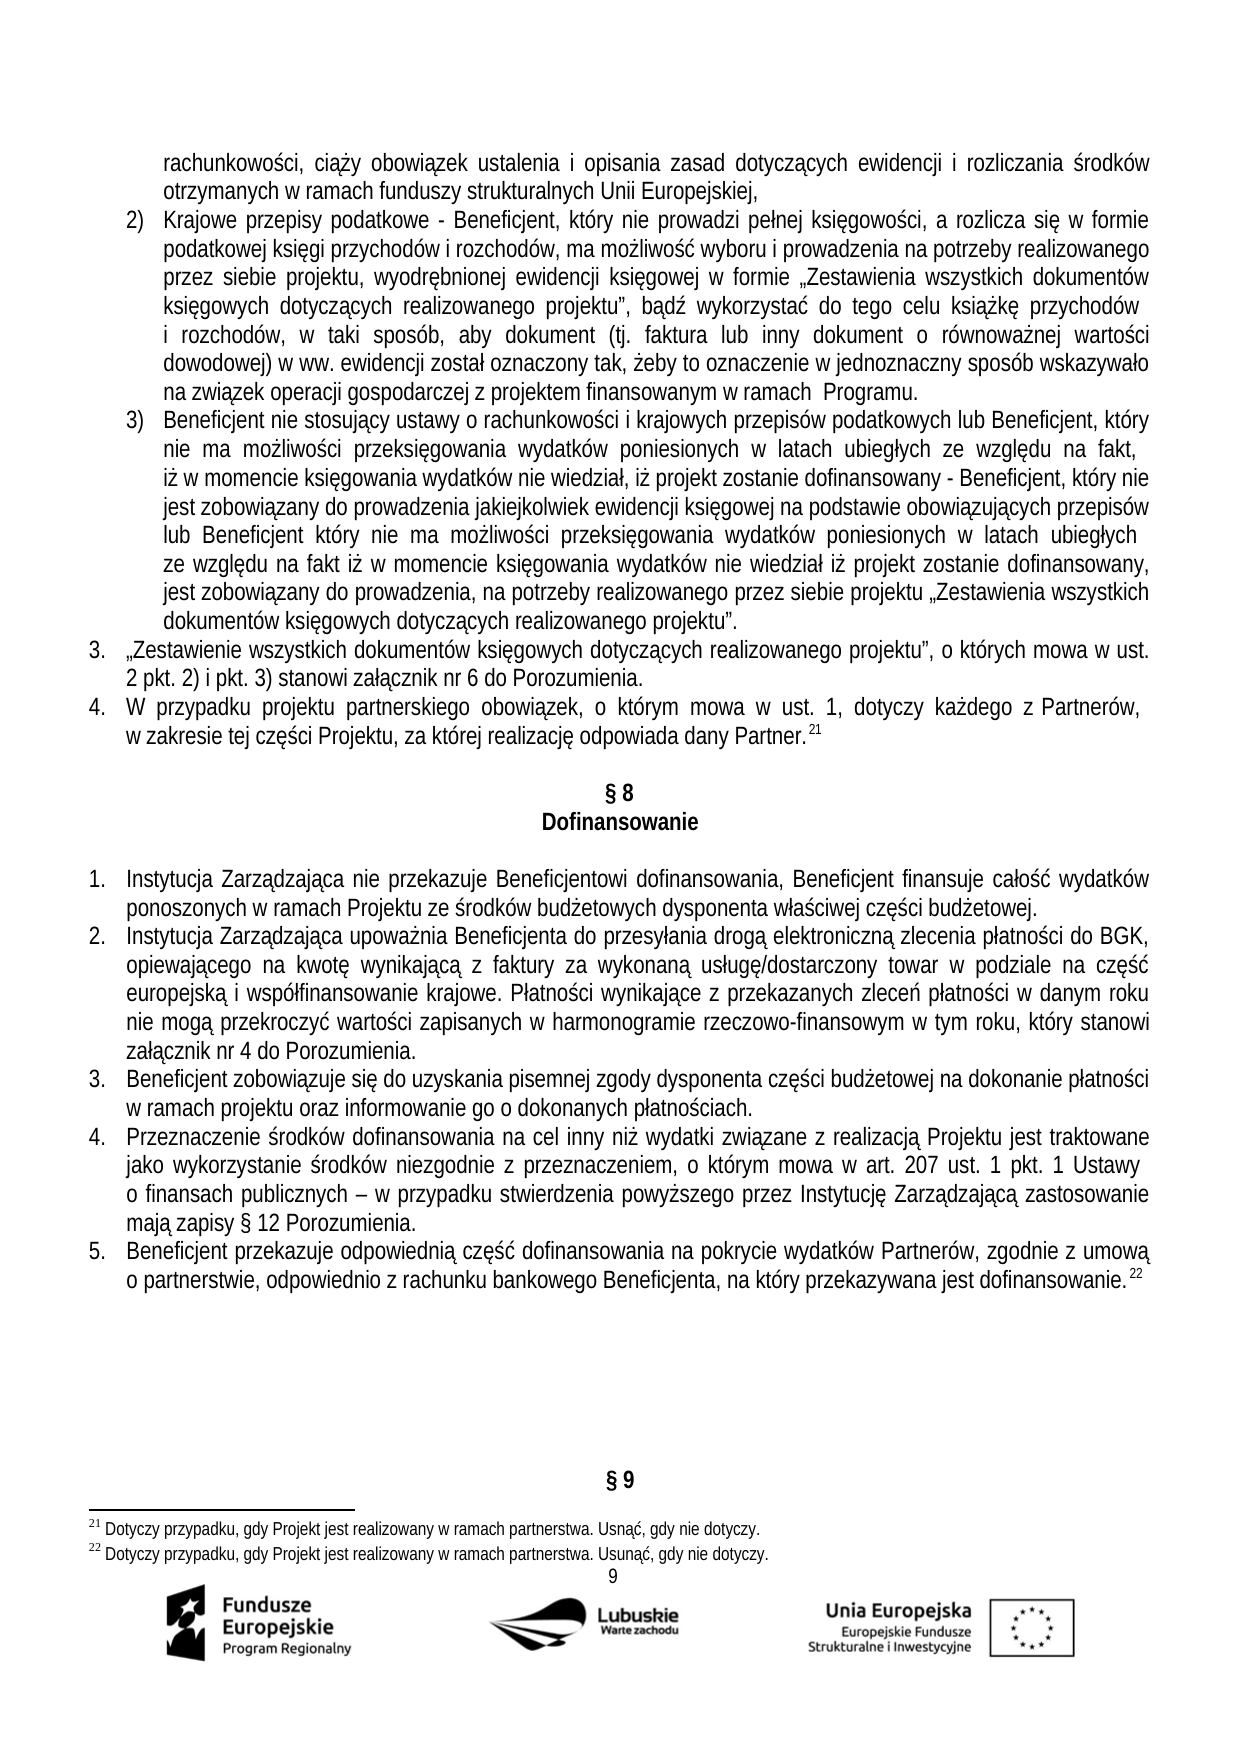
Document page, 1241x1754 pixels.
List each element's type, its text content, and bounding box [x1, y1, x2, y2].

list Przeznaczenie środków dofinansowania na cel inny niż wydatki związane z realizacją Projektu jest traktowane jako wykorzystanie środków niezgodnie z przeznaczeniem, o którym mowa w art. 207 ust. 1 pkt. 1 Ustawy o finansach publicznych – w przypadku stwierdzenia powyższego przez Instytucję Zarządzającą zastosowanie mają zapisy § 12 Porozumienia. [89, 1122, 1152, 1236]
picture [147, 1564, 1093, 1681]
text § 8 [568, 778, 1152, 807]
list Instytucja Zarządzająca nie przekazuje Beneficjentowi dofinansowania, Beneficjent finansuje całość wydatków ponoszonych w ramach Projektu ze środków budżetowych dysponenta właściwej części budżetowej. [89, 864, 1152, 921]
text Dofinansowanie [89, 807, 1152, 835]
list W przypadku projektu partnerskiego obowiązek, o którym mowa w ust. 1, dotyczy każdego z Partnerów, w zakresie tej części Projektu, za której realizację odpowiada dany Partner. [89, 692, 1152, 749]
list Beneficjent przekazuje odpowiednią część dofinansowania na pokrycie wydatków Partnerów, zgodnie z umową o partnerstwie, odpowiednio z rachunku bankowego Beneficjenta, na który przekazywana jest dofinansowanie. [89, 1236, 1152, 1293]
list Beneficjent zobowiązuje się do uzyskania pisemnej zgody dysponenta części budżetowej na dokonanie płatności w ramach projektu oraz informowanie go o dokonanych płatnościach. [89, 1064, 1152, 1122]
list Krajowe przepisy podatkowe - Beneficjent, który nie prowadzi pełnej księgowości, a rozlicza się w formie podatkowej księgi przychodów i rozchodów, ma możliwość wyboru i prowadzenia na potrzeby realizowanego przez siebie projektu, wyodrębnionej ewidencji księgowej w formie „Zestawienia wszystkich dokumentów księgowych dotyczących realizowanego projektu”, bądź wykorzystać do tego celu książkę przychodów i rozchodów, w taki sposób, aby dokument (tj. faktura lub inny dokument o równoważnej wartości dowodowej) w ww. ewidencji został oznaczony tak, żeby to oznaczenie w jednoznaczny sposób wskazywało na związek operacji gospodarczej z projektem finansowanym w ramach Programu. [126, 205, 1152, 406]
list „Zestawienie wszystkich dokumentów księgowych dotyczących realizowanego projektu”, o których mowa w ust. 2 pkt. 2) i pkt. 3) stanowi załącznik nr 6 do Porozumienia. [89, 635, 1152, 692]
text § 9 [89, 1465, 1152, 1493]
list Beneficjent nie stosujący ustawy o rachunkowości i krajowych przepisów podatkowych lub Beneficjent, który nie ma możliwości przeksięgowania wydatków poniesionych w latach ubiegłych ze względu na fakt, iż w momencie księgowania wydatków nie wiedział, iż projekt zostanie dofinansowany - Beneficjent, który nie jest zobowiązany do prowadzenia jakiejkolwiek ewidencji księgowej na podstawie obowiązujących przepisów lub Beneficjent który nie ma możliwości przeksięgowania wydatków poniesionych w latach ubiegłych ze względu na fakt iż w momencie księgowania wydatków nie wiedział iż projekt zostanie dofinansowany, jest zobowiązany do prowadzenia, na potrzeby realizowanego przez siebie projektu „Zestawienia wszystkich dokumentów księgowych dotyczących realizowanego projektu”. [126, 406, 1152, 635]
list Instytucja Zarządzająca upoważnia Beneficjenta do przesyłania drogą elektroniczną zlecenia płatności do BGK, opiewającego na kwotę wynikającą z faktury za wykonaną usługę/dostarczony towar w podziale na część europejską i współfinansowanie krajowe. Płatności wynikające z przekazanych zleceń płatności w danym roku nie mogą przekroczyć wartości zapisanych w harmonogramie rzeczowo-finansowym w tym roku, który stanowi załącznik nr 4 do Porozumienia. [89, 921, 1152, 1064]
